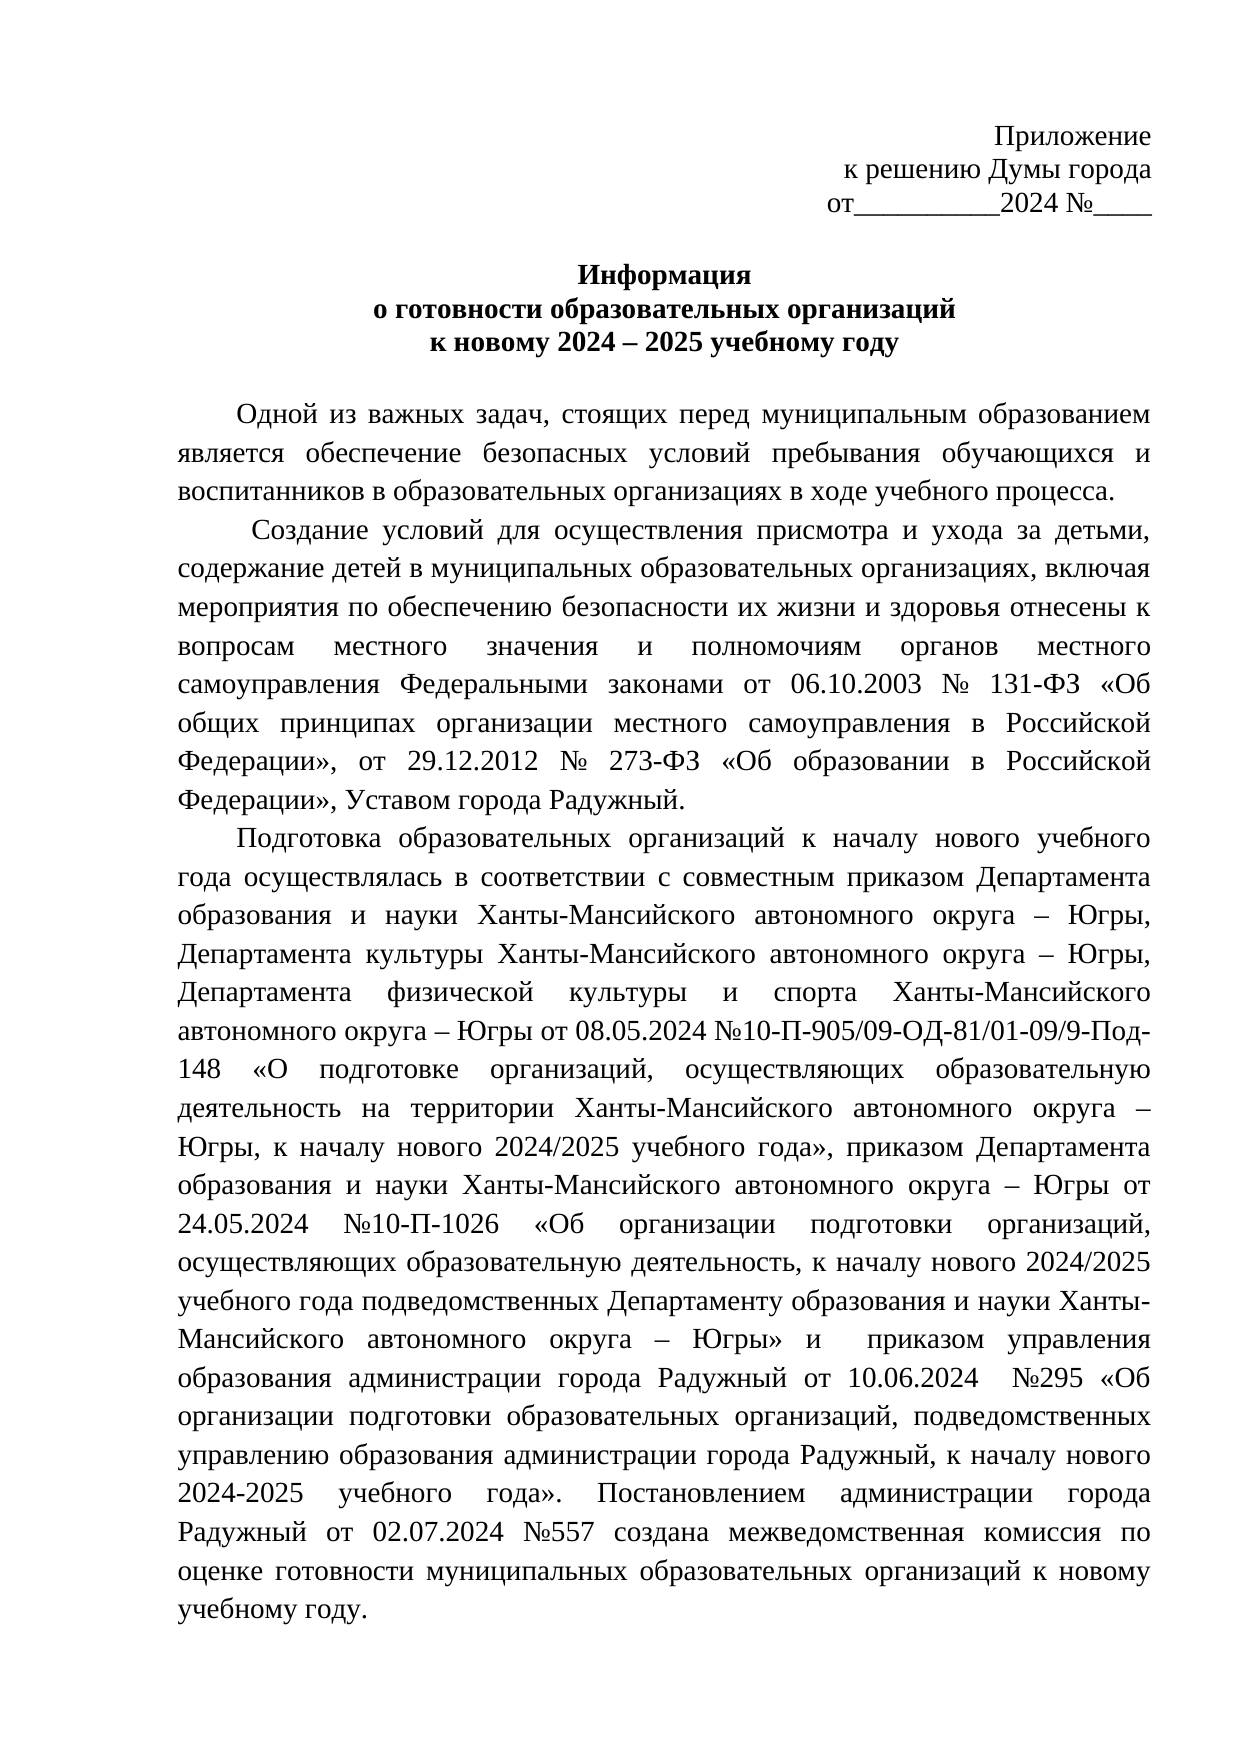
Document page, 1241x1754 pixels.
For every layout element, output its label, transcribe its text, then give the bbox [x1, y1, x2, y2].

text Создание условий для осуществления присмотра и ухода за детьми, содержание детей в муниципальных образовательных организациях, включая мероприятия по обеспечению безопасности их жизни и здоровья отнесены к вопросам местного значения и полномочиям органов местного самоуправления Федеральными законами от 06.10.2003 № 131-ФЗ «Об общих принципах организации местного самоуправления в Российской Федерации», от 29.12.2012 № 273-ФЗ «Об образовании в Российской Федерации», Уставом города Радужный. [177, 512, 1152, 815]
text к новому 2024 – 2025 учебному году [177, 324, 1152, 358]
text Информация [177, 257, 1152, 291]
text о готовности образовательных организаций [177, 291, 1152, 324]
text к решению Думы города [177, 152, 1152, 185]
text Приложение [177, 118, 1152, 152]
text Подготовка образовательных организаций к началу нового учебного года осуществлялась в соответствии с совместным приказом Департамента образования и науки Ханты-Мансийского автономного округа – Югры, Департамента культуры Ханты-Мансийского автономного округа – Югры, Департамента физической культуры и спорта Ханты-Мансийского автономного округа – Югры от 08.05.2024 №10-П-905/09-ОД-81/01-09/9-Под-148 «О подготовке организаций, осуществляющих образовательную деятельность на территории Ханты-Мансийского автономного округа – Югры, к началу нового 2024/2025 учебного года», приказом Департамента образования и науки Ханты-Мансийского автономного округа – Югры от 24.05.2024 №10-П-1026 «Об организации подготовки организаций, осуществляющих образовательную деятельность, к началу нового 2024/2025 учебного года подведомственных Департаменту образования и науки Ханты-Мансийского автономного округа – Югры» и приказом управления образования администрации города Радужный от 10.06.2024 №295 «Об организации подготовки образовательных организаций, подведомственных управлению образования администрации города Радужный, к началу нового 2024-2025 учебного года». Постановлением администрации города Радужный от 02.07.2024 №557 создана межведомственная комиссия по оценке готовности муниципальных образовательных организаций к новому учебному году. [177, 820, 1152, 1625]
text от__________2024 №____ [177, 185, 1152, 219]
text Одной из важных задач, стоящих перед муниципальным образованием является обеспечение безопасных условий пребывания обучающихся и воспитанников в образовательных организациях в ходе учебного процесса. [177, 396, 1152, 507]
